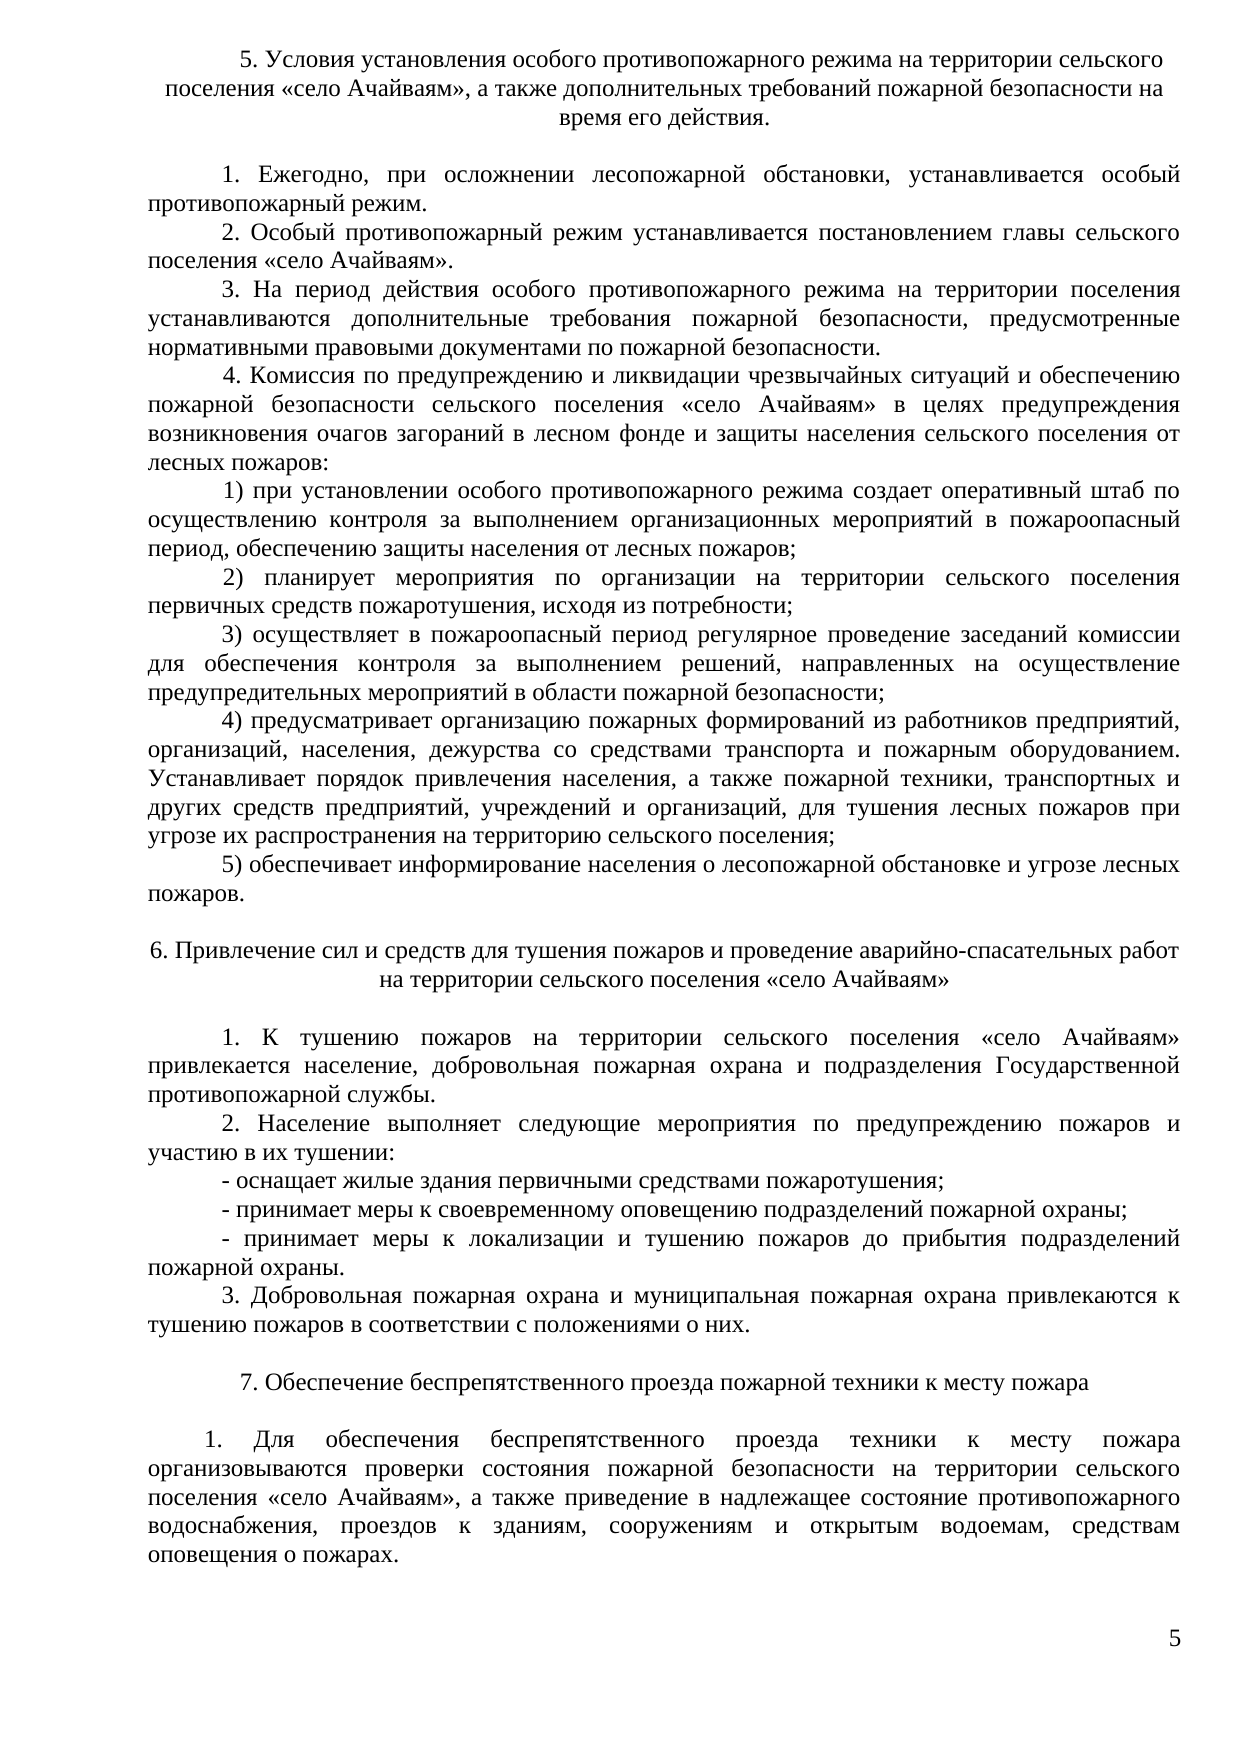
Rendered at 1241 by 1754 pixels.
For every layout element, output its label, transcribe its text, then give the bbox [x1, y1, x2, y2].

text 7. Обеспечение беспрепятственного проезда пожарной техники к месту пожара [148, 1367, 1181, 1396]
text 2. Особый противопожарный режим устанавливается постановлением главы сельского поселения «село Ачайваям». [148, 217, 1181, 274]
text 2. Население выполняет следующие мероприятия по предупреждению пожаров и участию в их тушении: [148, 1108, 1181, 1166]
text 1. Ежегодно, при осложнении лесопожарной обстановки, устанавливается особый противопожарный режим. [148, 159, 1181, 217]
text 3. Добровольная пожарная охрана и муниципальная пожарная охрана привлекаются к тушению пожаров в соответствии с положениями о них. [148, 1281, 1181, 1338]
text 1) при установлении особого противопожарного режима создает оперативный штаб по осуществлению контроля за выполнением организационных мероприятий в пожароопасный период, обеспечению защиты населения от лесных пожаров; [148, 476, 1181, 562]
text 5) обеспечивает информирование населения о лесопожарной обстановке и угрозе лесных пожаров. [148, 849, 1181, 907]
text 5. Условия установления особого противопожарного режима на территории сельского поселения «село Ачайваям», а также дополнительных требований пожарной безопасности на время его действия. [148, 44, 1181, 131]
text 3) осуществляет в пожароопасный период регулярное проведение заседаний комиссии для обеспечения контроля за выполнением решений, направленных на осуществление предупредительных мероприятий в области пожарной безопасности; [148, 619, 1181, 706]
text 4. Комиссия по предупреждению и ликвидации чрезвычайных ситуаций и обеспечению пожарной безопасности сельского поселения «село Ачайваям» в целях предупреждения возникновения очагов загораний в лесном фонде и защиты населения сельского поселения от лесных пожаров: [148, 361, 1181, 476]
text 6. Привлечение сил и средств для тушения пожаров и проведение аварийно-спасательных работ на территории сельского поселения «село Ачайваям» [148, 936, 1181, 993]
text 4) предусматривает организацию пожарных формирований из работников предприятий, организаций, населения, дежурства со средствами транспорта и пожарным оборудованием. Устанавливает порядок привлечения населения, а также пожарной техники, транспортных и других средств предприятий, учреждений и организаций, для тушения лесных пожаров при угрозе их распространения на территорию сельского поселения; [148, 706, 1181, 849]
text - принимает меры к локализации и тушению пожаров до прибытия подразделений пожарной охраны. [148, 1223, 1181, 1281]
text 1. Для обеспечения беспрепятственного проезда техники к месту пожара организовываются проверки состояния пожарной безопасности на территории сельского поселения «село Ачайваям», а также приведение в надлежащее состояние противопожарного водоснабжения, проездов к зданиям, сооружениям и открытым водоемам, средствам оповещения о пожарах. [148, 1424, 1181, 1568]
text - оснащает жилые здания первичными средствами пожаротушения; [148, 1166, 1181, 1194]
text - принимает меры к своевременному оповещению подразделений пожарной охраны; [148, 1194, 1181, 1223]
text 3. На период действия особого противопожарного режима на территории поселения устанавливаются дополнительные требования пожарной безопасности, предусмотренные нормативными правовыми документами по пожарной безопасности. [148, 274, 1181, 361]
text 2) планирует мероприятия по организации на территории сельского поселения первичных средств пожаротушения, исходя из потребности; [148, 562, 1181, 619]
text 1. К тушению пожаров на территории сельского поселения «село Ачайваям» привлекается население, добровольная пожарная охрана и подразделения Государственной противопожарной службы. [148, 1022, 1181, 1108]
